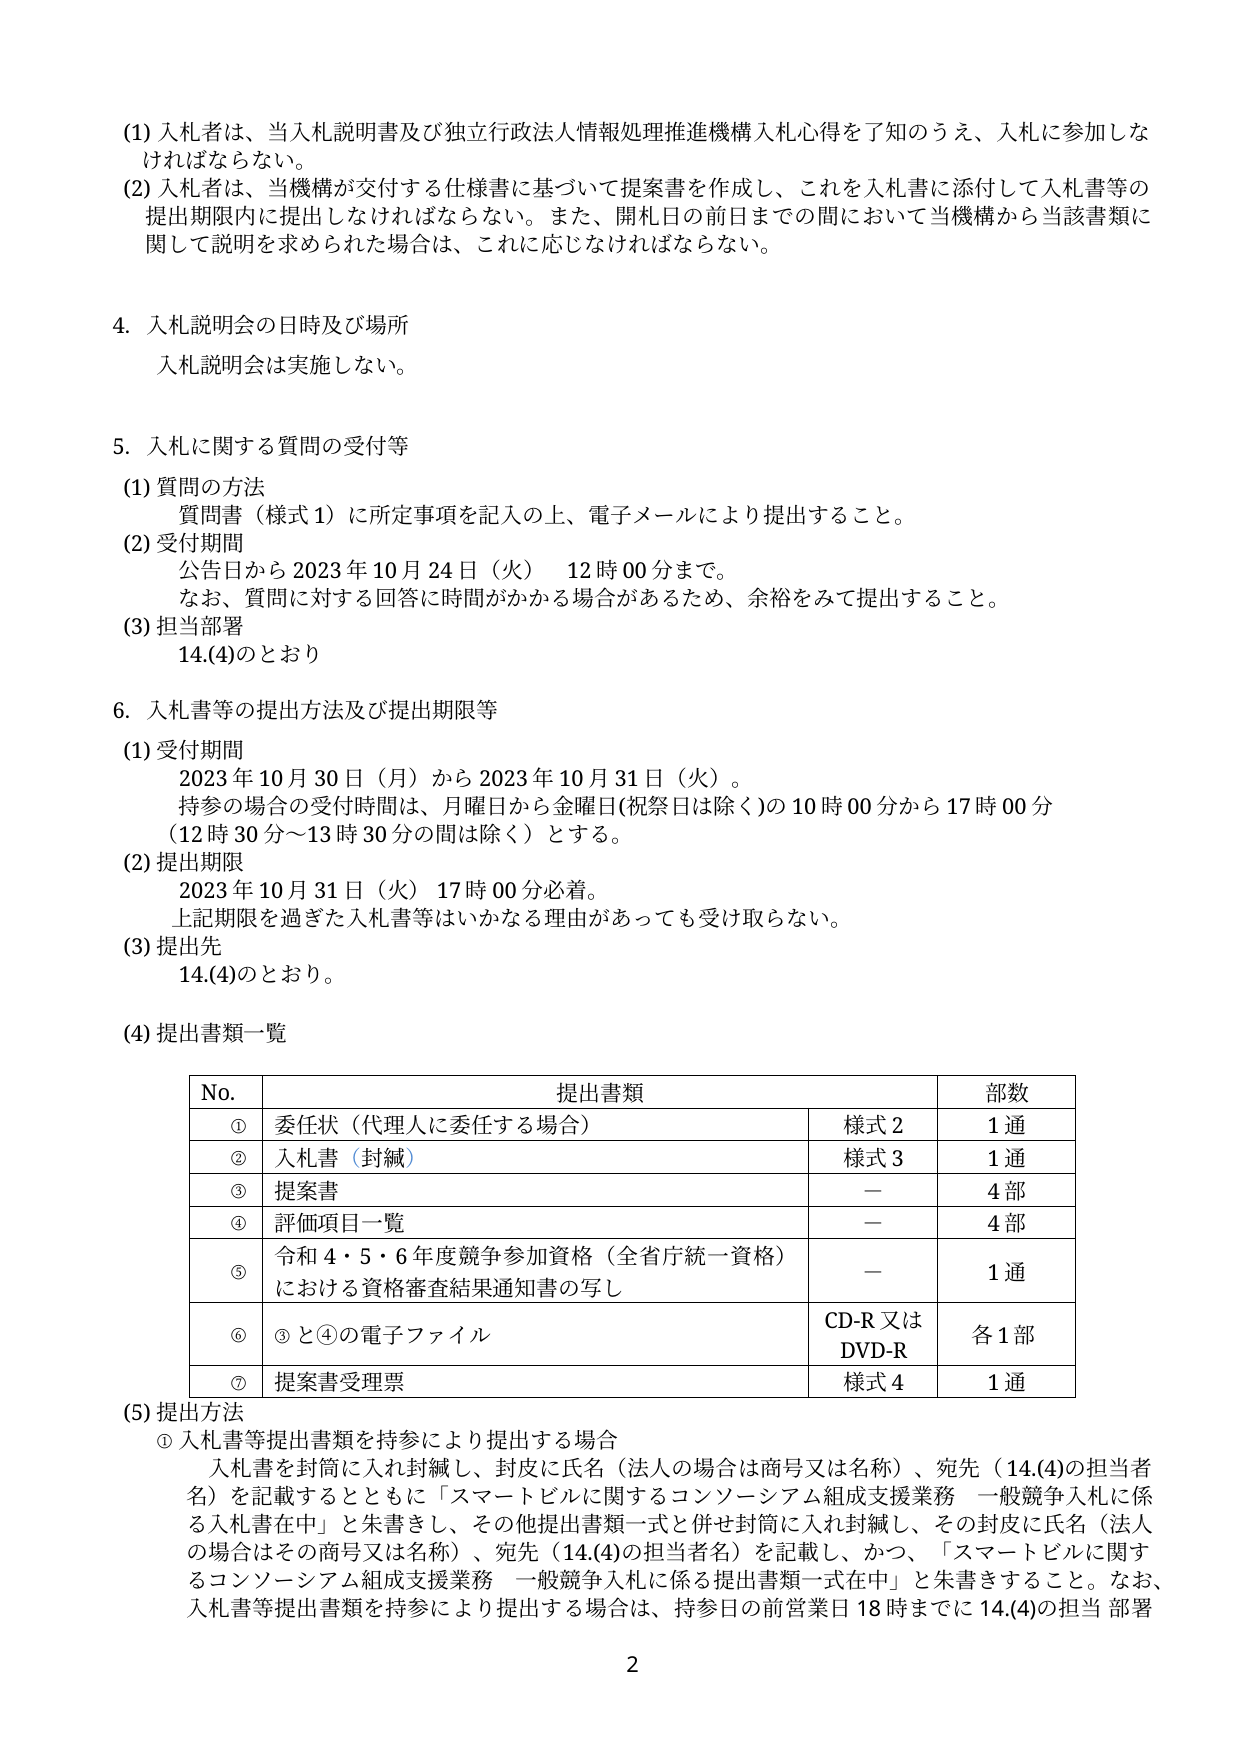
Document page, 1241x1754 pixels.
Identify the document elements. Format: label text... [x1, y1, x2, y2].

text (3) 担当部署 [123, 612, 1153, 640]
table_cell － [809, 1207, 937, 1238]
table_cell [190, 1141, 262, 1173]
table_cell 提案書 [263, 1174, 808, 1206]
table_cell [190, 1239, 262, 1302]
text 入札説明会は実施しない。 [112, 352, 1153, 379]
text 14.(4)のとおり [156, 640, 1153, 668]
text (1) 入札者は、当入札説明書及び独立行政法人情報処理推進機構入札心得を了知のうえ、入札に参加しなければならない。 [123, 118, 1153, 174]
table_cell 1通 [938, 1366, 1075, 1397]
table_cell [190, 1303, 262, 1364]
table_cell 評価項目一覧 [263, 1207, 808, 1238]
text 上記期限を過ぎた入札書等はいかなる理由があっても受け取らない。 [127, 904, 1153, 932]
table_header 提出書類 [263, 1076, 937, 1108]
text ① 入札書等提出書類を持参により提出する場合 [156, 1426, 1153, 1454]
table_cell 1通 [938, 1141, 1075, 1173]
table_cell CD-R又はDVD-R [809, 1303, 937, 1364]
text 2023年10月30日（月）から2023年10月31日（火）。 [112, 764, 1153, 792]
table_cell 1通 [938, 1239, 1075, 1302]
table_cell [190, 1109, 262, 1140]
table_cell [190, 1366, 262, 1397]
text 2023年10月31日（火） 17時00分必着。 [156, 876, 1153, 904]
table_cell － [809, 1239, 937, 1302]
text (1) 受付期間 [123, 737, 1153, 764]
text (2) 入札者は、当機構が交付する仕様書に基づいて提案書を作成し、これを入札書に添付して入札書等の提出期限内に提出しなければならない。また、開札日の前日までの間において当機構から当該書類に関して説明を求められた場合は、これに応じなければならない。 [123, 174, 1153, 258]
table_cell [190, 1174, 262, 1206]
text (2) 提出期限 [123, 848, 1153, 876]
table_cell 4部 [938, 1207, 1075, 1238]
table_cell 令和4・5・6年度競争参加資格（全省庁統一資格）における資格審査結果通知書の写し [263, 1239, 808, 1302]
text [186, 1454, 1153, 1622]
table_cell 委任状（代理人に委任する場合） [263, 1109, 808, 1140]
text (2) 受付期間 [123, 529, 1153, 557]
table_cell 様式4 [809, 1366, 937, 1397]
table_cell － [809, 1174, 937, 1206]
table_cell 入札書（封緘） [263, 1141, 808, 1173]
table_cell 各1部 [938, 1303, 1075, 1364]
table_cell 4部 [938, 1174, 1075, 1206]
text (4) 提出書類一覧 [123, 1016, 1153, 1047]
table_cell 1通 [938, 1109, 1075, 1140]
text 14.(4)のとおり。 [156, 960, 1153, 988]
text 持参の場合の受付時間は、月曜日から金曜日(祝祭日は除く)の10時00分から17時00分 （12時30分～13時30分の間は除く）とする。 [156, 792, 1153, 848]
text 5．入札に関する質問の受付等 [112, 432, 1153, 460]
table_cell ③と④の電子ファイル [263, 1303, 808, 1364]
text 質問書（様式1）に所定事項を記入の上、電子メールにより提出すること。 [112, 501, 1153, 529]
text 公告日から2023年10月24日（火） 12時00分まで。 なお、質問に対する回答に時間がかかる場合があるため、余裕をみて提出すること。 [178, 557, 1153, 612]
table_cell 様式2 [809, 1109, 937, 1140]
table_header 部数 [938, 1076, 1075, 1108]
table_header No. [190, 1076, 262, 1108]
table_cell 提案書受理票 [263, 1366, 808, 1397]
text (5) 提出方法 [123, 1398, 1153, 1426]
table_cell 様式3 [809, 1141, 937, 1173]
text (1) 質問の方法 [123, 473, 1153, 501]
text (3) 提出先 [123, 932, 1153, 960]
table_cell [190, 1207, 262, 1238]
text 6．入札書等の提出方法及び提出期限等 [112, 696, 1153, 724]
text 4．入札説明会の日時及び場所 [112, 311, 1153, 339]
